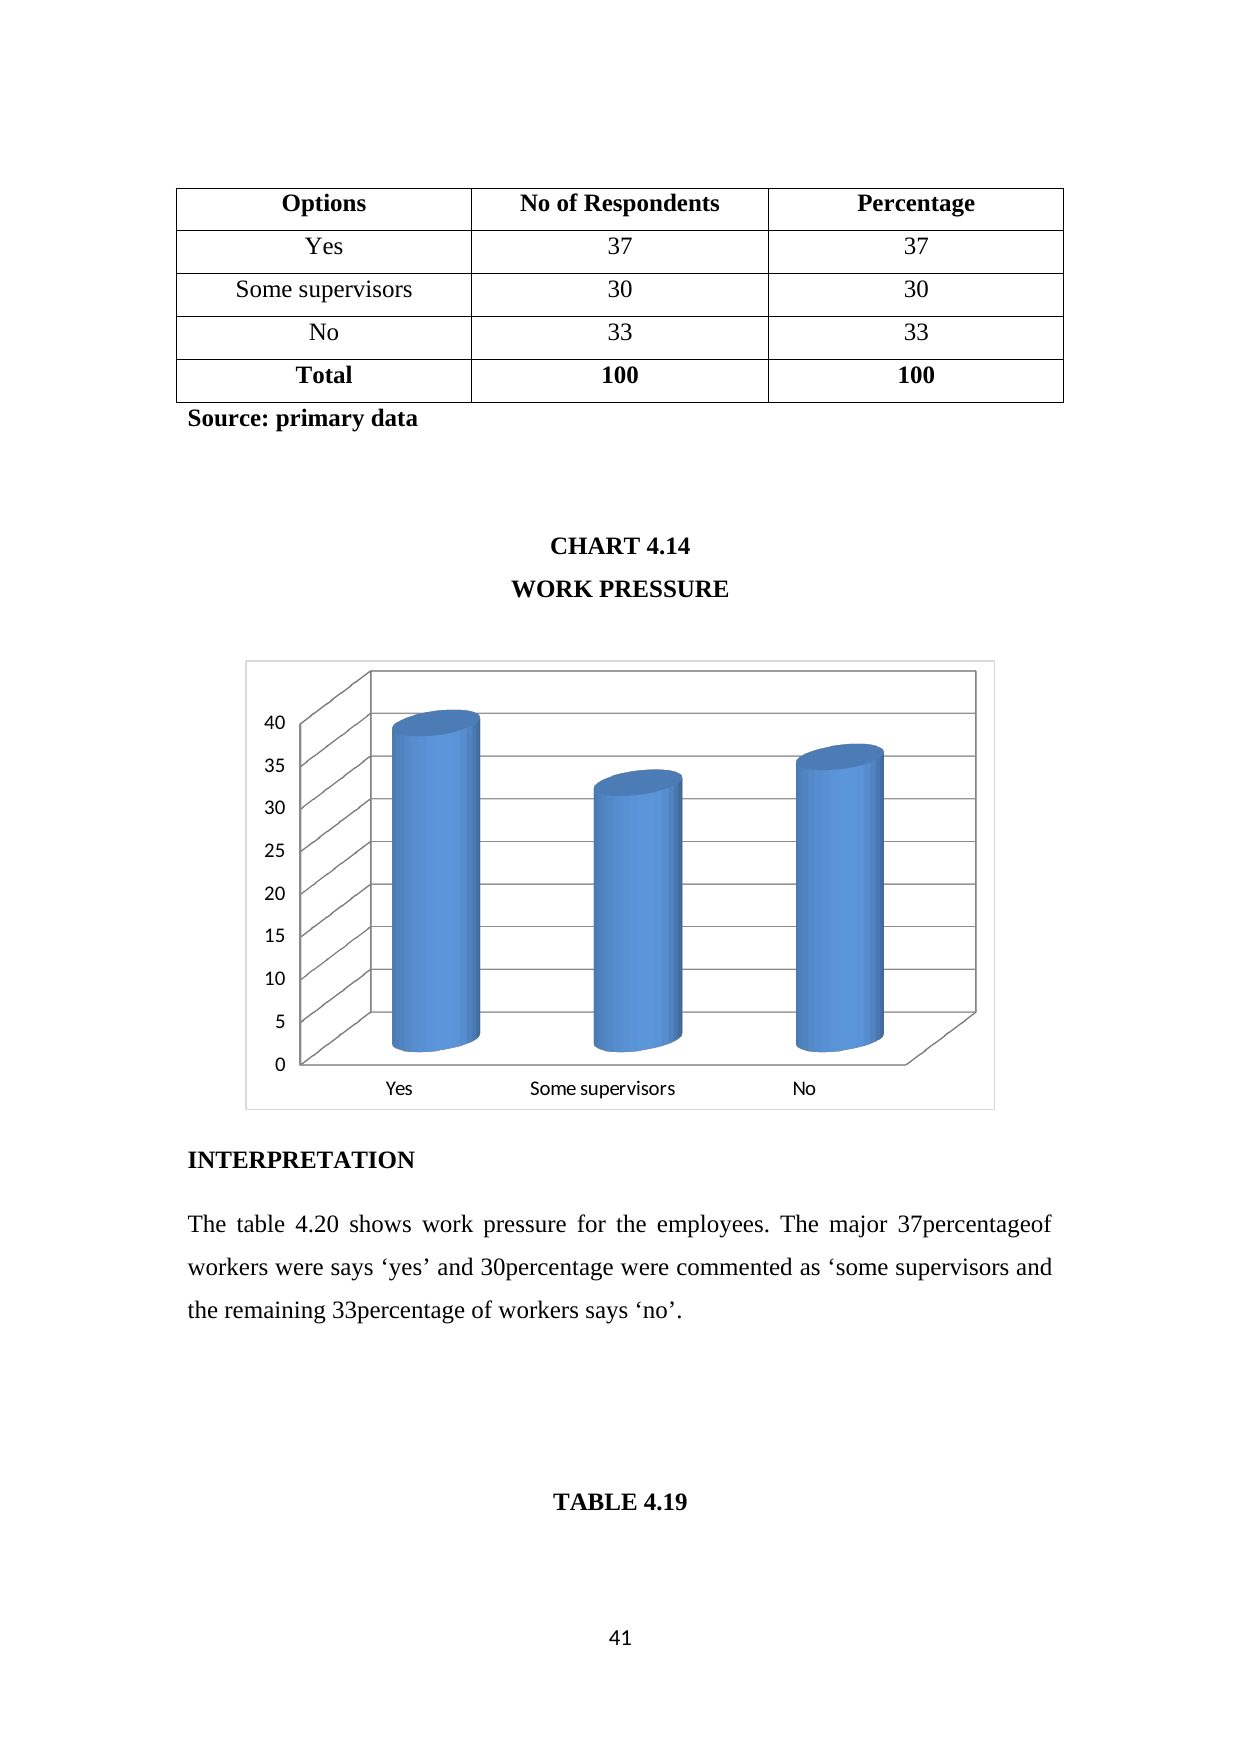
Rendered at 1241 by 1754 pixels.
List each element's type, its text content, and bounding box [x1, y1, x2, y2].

table_cell Total [177, 360, 471, 402]
text TABLE 4.19 [187, 1487, 1053, 1516]
table_cell No [177, 317, 471, 359]
table_header No of Respondents [472, 189, 768, 230]
table_header Percentage [769, 189, 1063, 230]
table_cell 33 [472, 317, 768, 359]
text The table 4.20 shows work pressure for the employees. The major 37percentageof workers were says ‘yes’ and 30percentage were commented as ‘some supervisors and the remaining 33percentage of workers says ‘no’. [187, 1209, 1053, 1324]
table_header Options [177, 189, 471, 230]
table_cell Yes [177, 231, 471, 273]
table_cell 33 [769, 317, 1063, 359]
table_cell 37 [472, 231, 768, 273]
table_cell 100 [472, 360, 768, 402]
list WORK PRESSURE [187, 574, 1053, 603]
table_cell 30 [472, 274, 768, 316]
text Source: primary data [187, 403, 1053, 432]
table_cell 30 [769, 274, 1063, 316]
text INTERPRETATION [187, 1145, 1053, 1174]
list CHART 4.14 [187, 531, 1053, 560]
table_cell 37 [769, 231, 1063, 273]
table_cell 100 [769, 360, 1063, 402]
table_cell Some supervisors [177, 274, 471, 316]
